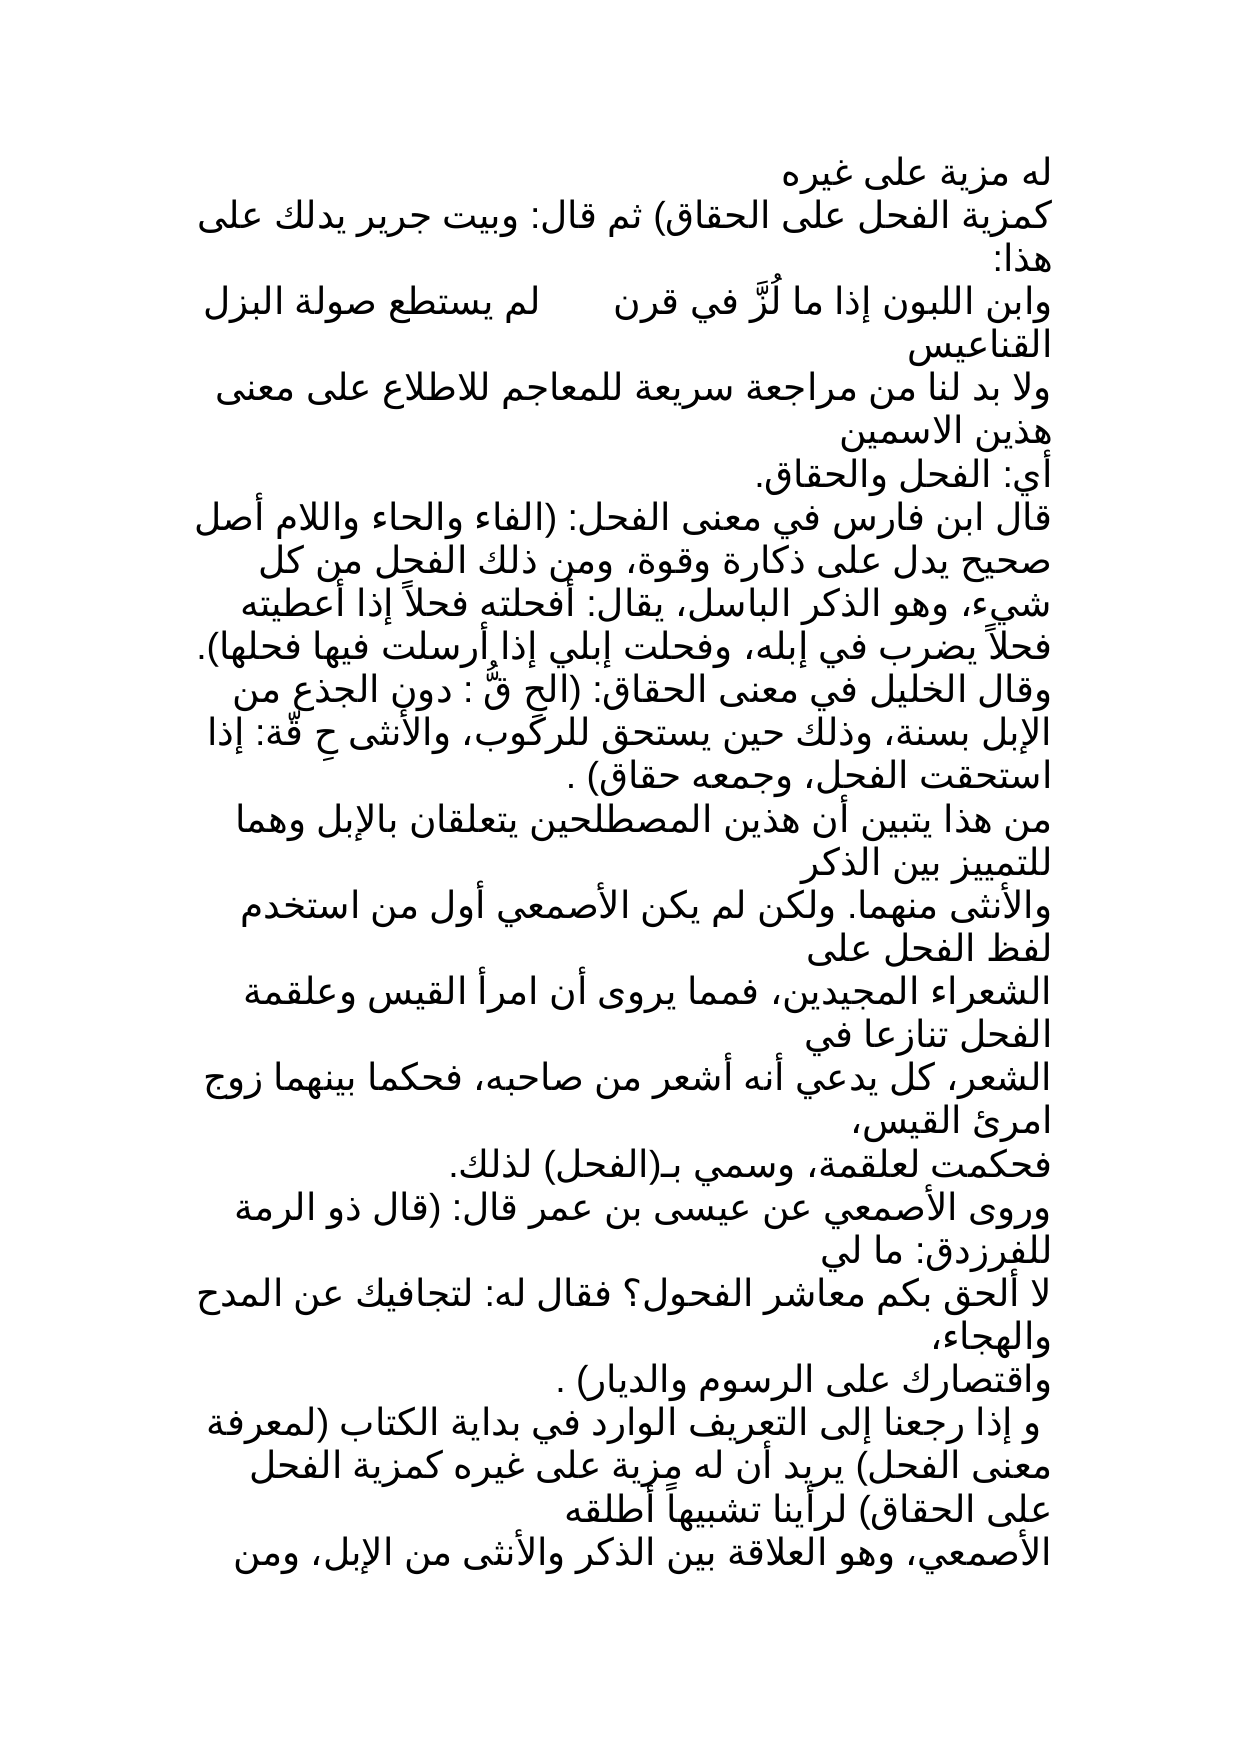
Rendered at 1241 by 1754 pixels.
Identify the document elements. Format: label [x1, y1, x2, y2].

text [187, 150, 1053, 1573]
